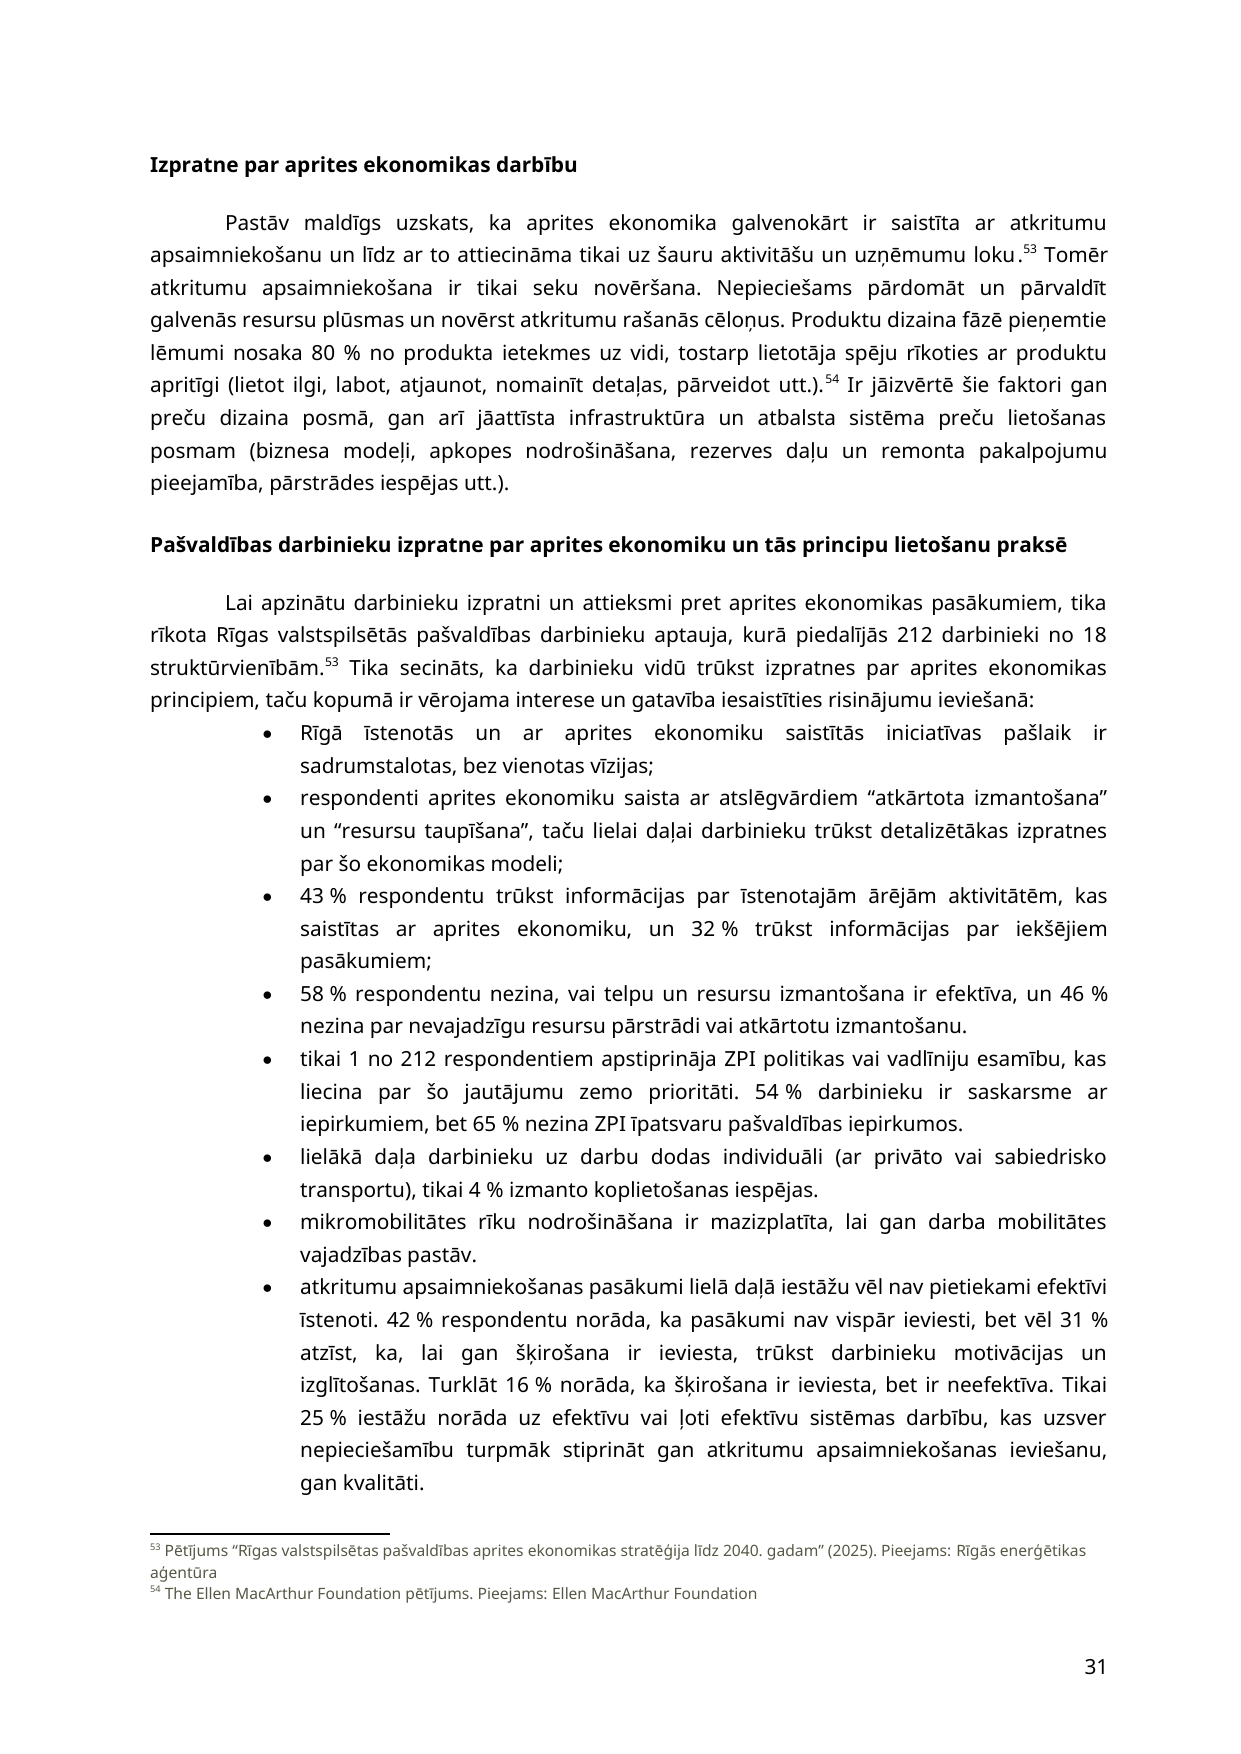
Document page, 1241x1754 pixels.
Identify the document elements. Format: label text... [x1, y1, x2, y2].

text Pašvaldības darbinieku izpratne par aprites ekonomiku un tās principu lietošanu praksē [150, 530, 1108, 559]
list Rīgā īstenotās un ar aprites ekonomiku saistītās iniciatīvas pašlaik ir sadrumstalotas, bez vienotas vīzijas; [262, 718, 1108, 779]
list mikromobilitātes rīku nodrošināšana ir mazizplatīta, lai gan darba mobilitātes vajadzības pastāv. [262, 1207, 1108, 1268]
text Izpratne par aprites ekonomikas darbību [150, 150, 1108, 178]
list lielākā daļa darbinieku uz darbu dodas individuāli (ar privāto vai sabiedrisko transportu), tikai 4 % izmanto koplietošanas iespējas. [262, 1142, 1108, 1203]
text Pastāv maldīgs uzskats, ka aprites ekonomika galvenokārt ir saistīta ar atkritumu apsaimniekošanu un līdz ar to attiecināma tikai uz šauru aktivitāšu un uzņēmumu loku. Tomēr atkritumu apsaimniekošana ir tikai seku novēršana. Nepieciešams pārdomāt un pārvaldīt galvenās resursu plūsmas un novērst atkritumu rašanās cēloņus. Produktu dizaina fāzē pieņemtie lēmumi nosaka 80 % no produkta ietekmes uz vidi, tostarp lietotāja spēju rīkoties ar produktu apritīgi (lietot ilgi, labot, atjaunot, nomainīt detaļas, pārveidot utt.). Ir jāizvērtē šie faktori gan preču dizaina posmā, gan arī jāattīsta infrastruktūra un atbalsta sistēma preču lietošanas posmam (biznesa modeļi, apkopes nodrošināšana, rezerves daļu un remonta pakalpojumu pieejamība, pārstrādes iespējas utt.). [150, 208, 1108, 497]
list respondenti aprites ekonomiku saista ar atslēgvārdiem “atkārtota izmantošana” un “resursu taupīšana”, taču lielai daļai darbinieku trūkst detalizētākas izpratnes par šo ekonomikas modeli; [262, 783, 1108, 877]
list atkritumu apsaimniekošanas pasākumi lielā daļā iestāžu vēl nav pietiekami efektīvi īstenoti. 42 % respondentu norāda, ka pasākumi nav vispār ieviesti, bet vēl 31 % atzīst, ka, lai gan šķirošana ir ieviesta, trūkst darbinieku motivācijas un izglītošanas. Turklāt 16 % norāda, ka šķirošana ir ieviesta, bet ir neefektīva. Tikai 25 % iestāžu norāda uz efektīvu vai ļoti efektīvu sistēmas darbību, kas uzsver nepieciešamību turpmāk stiprināt gan atkritumu apsaimniekošanas ieviešanu, gan kvalitāti. [262, 1272, 1108, 1497]
text Lai apzinātu darbinieku izpratni un attieksmi pret aprites ekonomikas pasākumiem, tika rīkota Rīgas valstspilsētās pašvaldības darbinieku aptauja, kurā piedalījās 212 darbinieki no 18 struktūrvienībām.53 Tika secināts, ka darbinieku vidū trūkst izpratnes par aprites ekonomikas principiem, taču kopumā ir vērojama interese un gatavība iesaistīties risinājumu ieviešanā: [150, 588, 1108, 714]
list 58 % respondentu nezina, vai telpu un resursu izmantošana ir efektīva, un 46 % nezina par nevajadzīgu resursu pārstrādi vai atkārtotu izmantošanu. [262, 979, 1108, 1040]
list 43 % respondentu trūkst informācijas par īstenotajām ārējām aktivitātēm, kas saistītas ar aprites ekonomiku, un 32 % trūkst informācijas par iekšējiem pasākumiem; [262, 881, 1108, 975]
list tikai 1 no 212 respondentiem apstiprināja ZPI politikas vai vadlīniju esamību, kas liecina par šo jautājumu zemo prioritāti. 54 % darbinieku ir saskarsme ar iepirkumiem, bet 65 % nezina ZPI īpatsvaru pašvaldības iepirkumos. [262, 1044, 1108, 1138]
